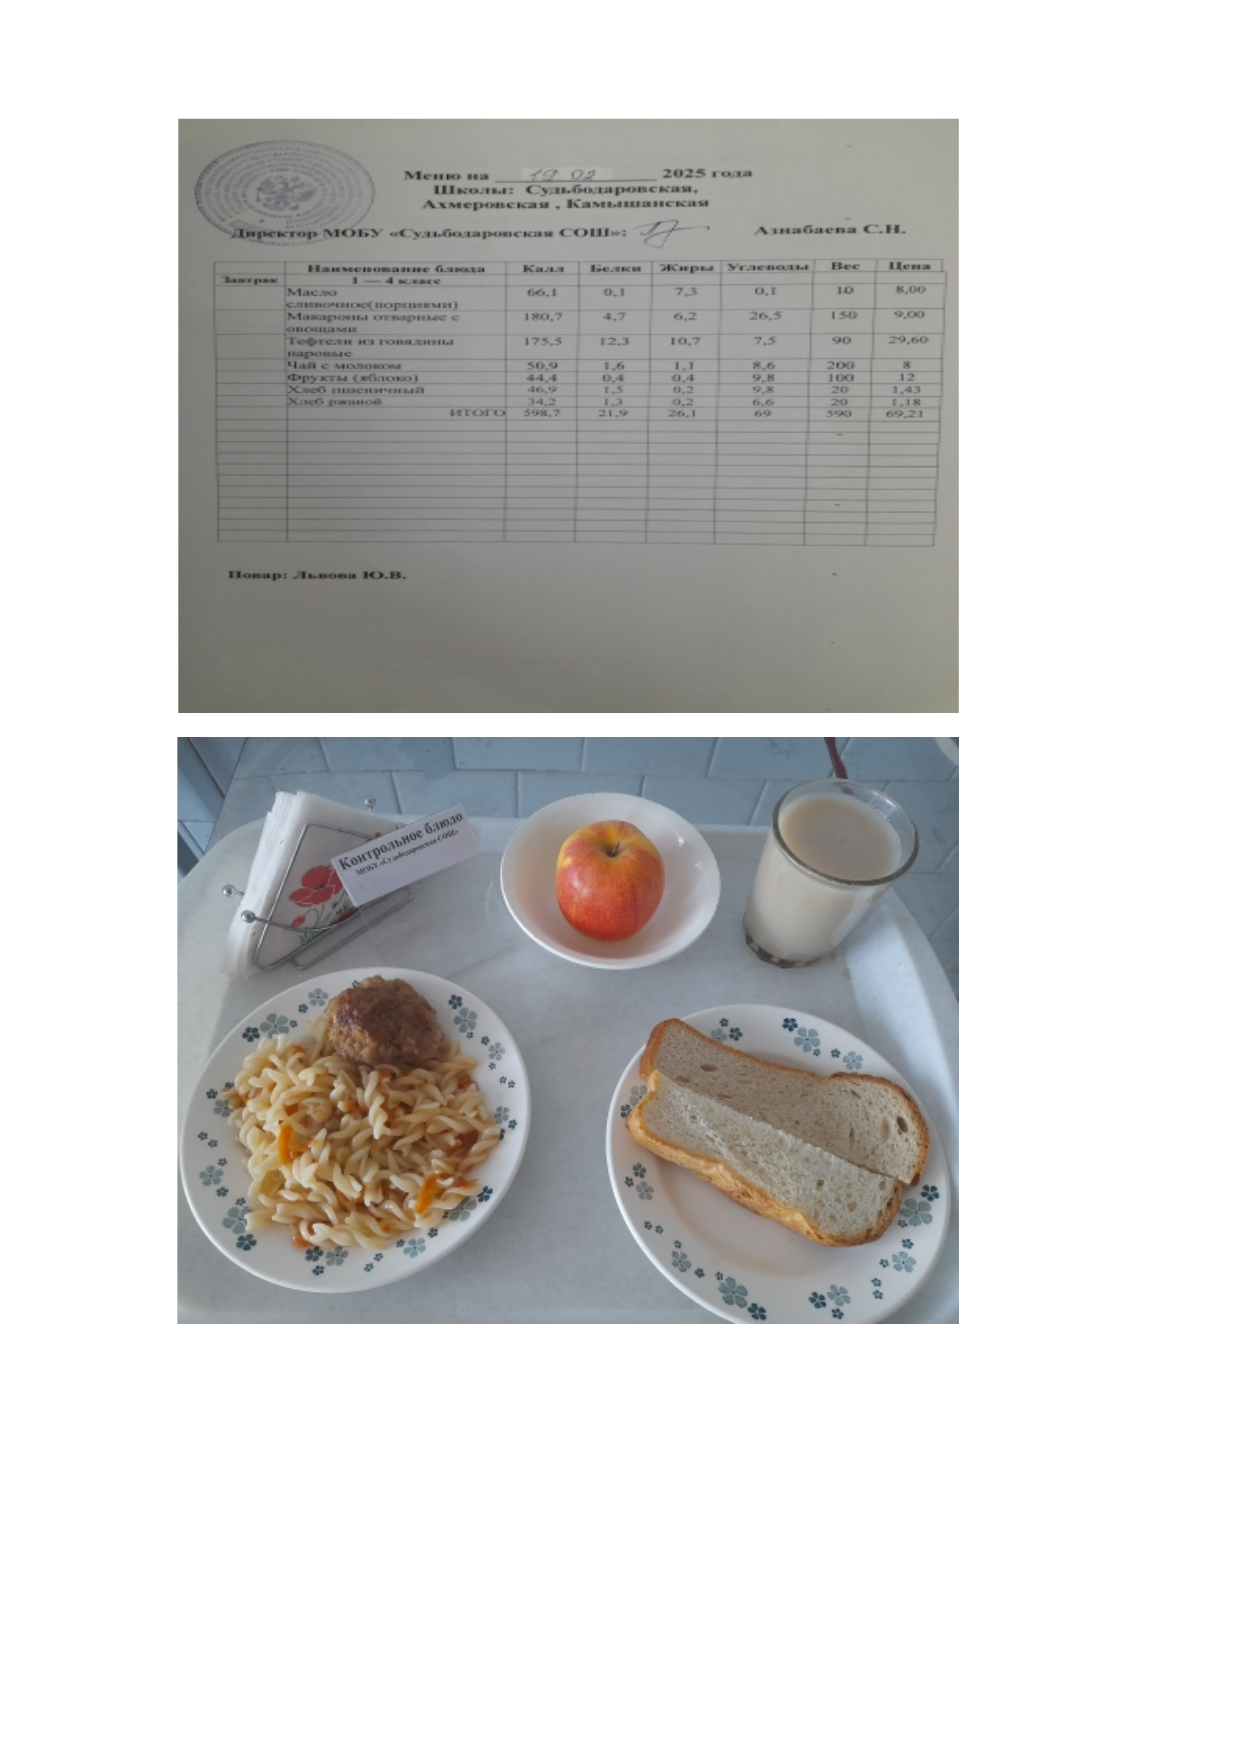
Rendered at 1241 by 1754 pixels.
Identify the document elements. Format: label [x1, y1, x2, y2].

picture [177, 737, 959, 1324]
picture [179, 119, 958, 713]
